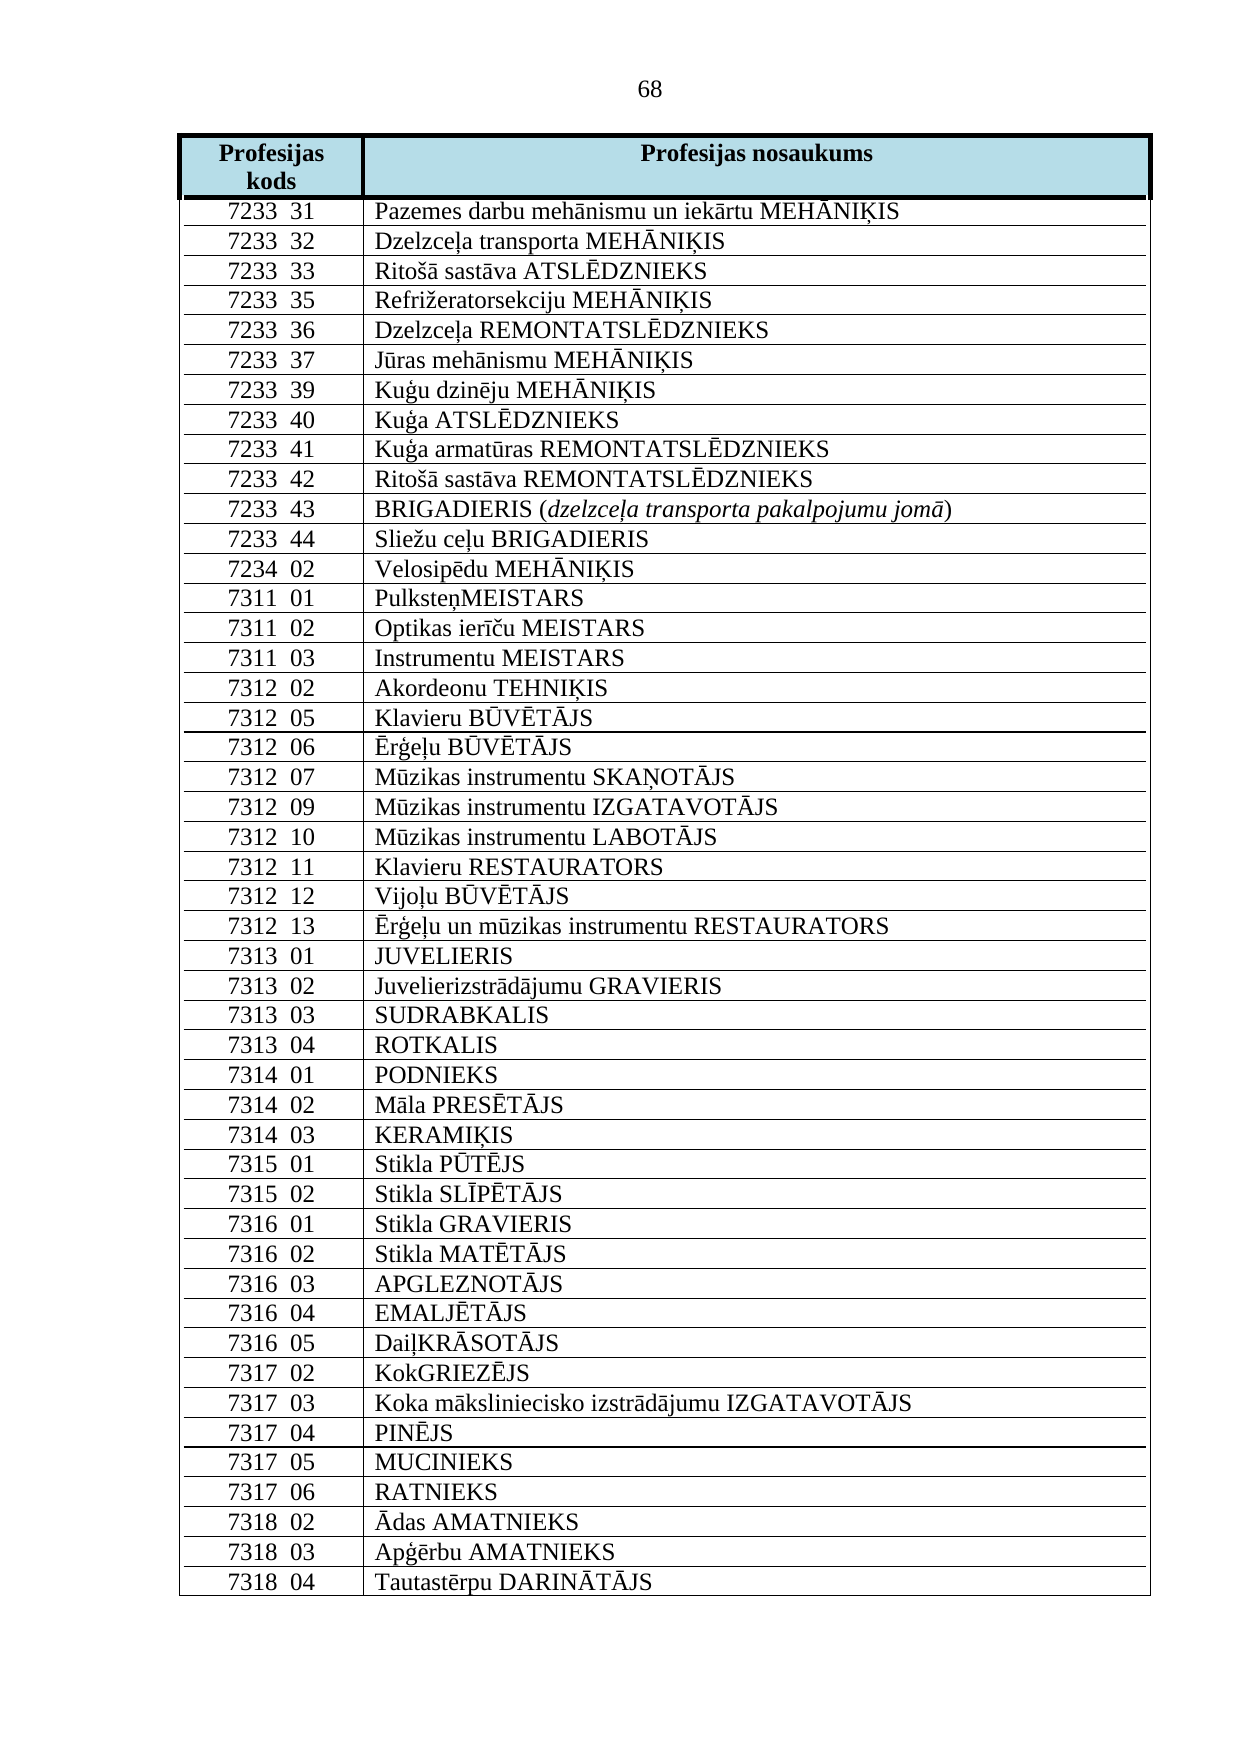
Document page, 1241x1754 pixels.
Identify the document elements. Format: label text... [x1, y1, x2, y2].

table_header Profesijas kods [182, 138, 361, 195]
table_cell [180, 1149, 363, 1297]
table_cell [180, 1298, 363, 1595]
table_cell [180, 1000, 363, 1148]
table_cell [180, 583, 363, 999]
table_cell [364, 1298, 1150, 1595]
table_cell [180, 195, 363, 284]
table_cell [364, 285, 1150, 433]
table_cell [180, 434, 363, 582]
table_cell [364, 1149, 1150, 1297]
table_header Profesijas nosaukums [365, 138, 1148, 195]
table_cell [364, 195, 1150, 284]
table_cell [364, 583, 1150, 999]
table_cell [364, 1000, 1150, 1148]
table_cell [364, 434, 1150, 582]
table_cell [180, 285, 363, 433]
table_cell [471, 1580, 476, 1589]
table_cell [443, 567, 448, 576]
